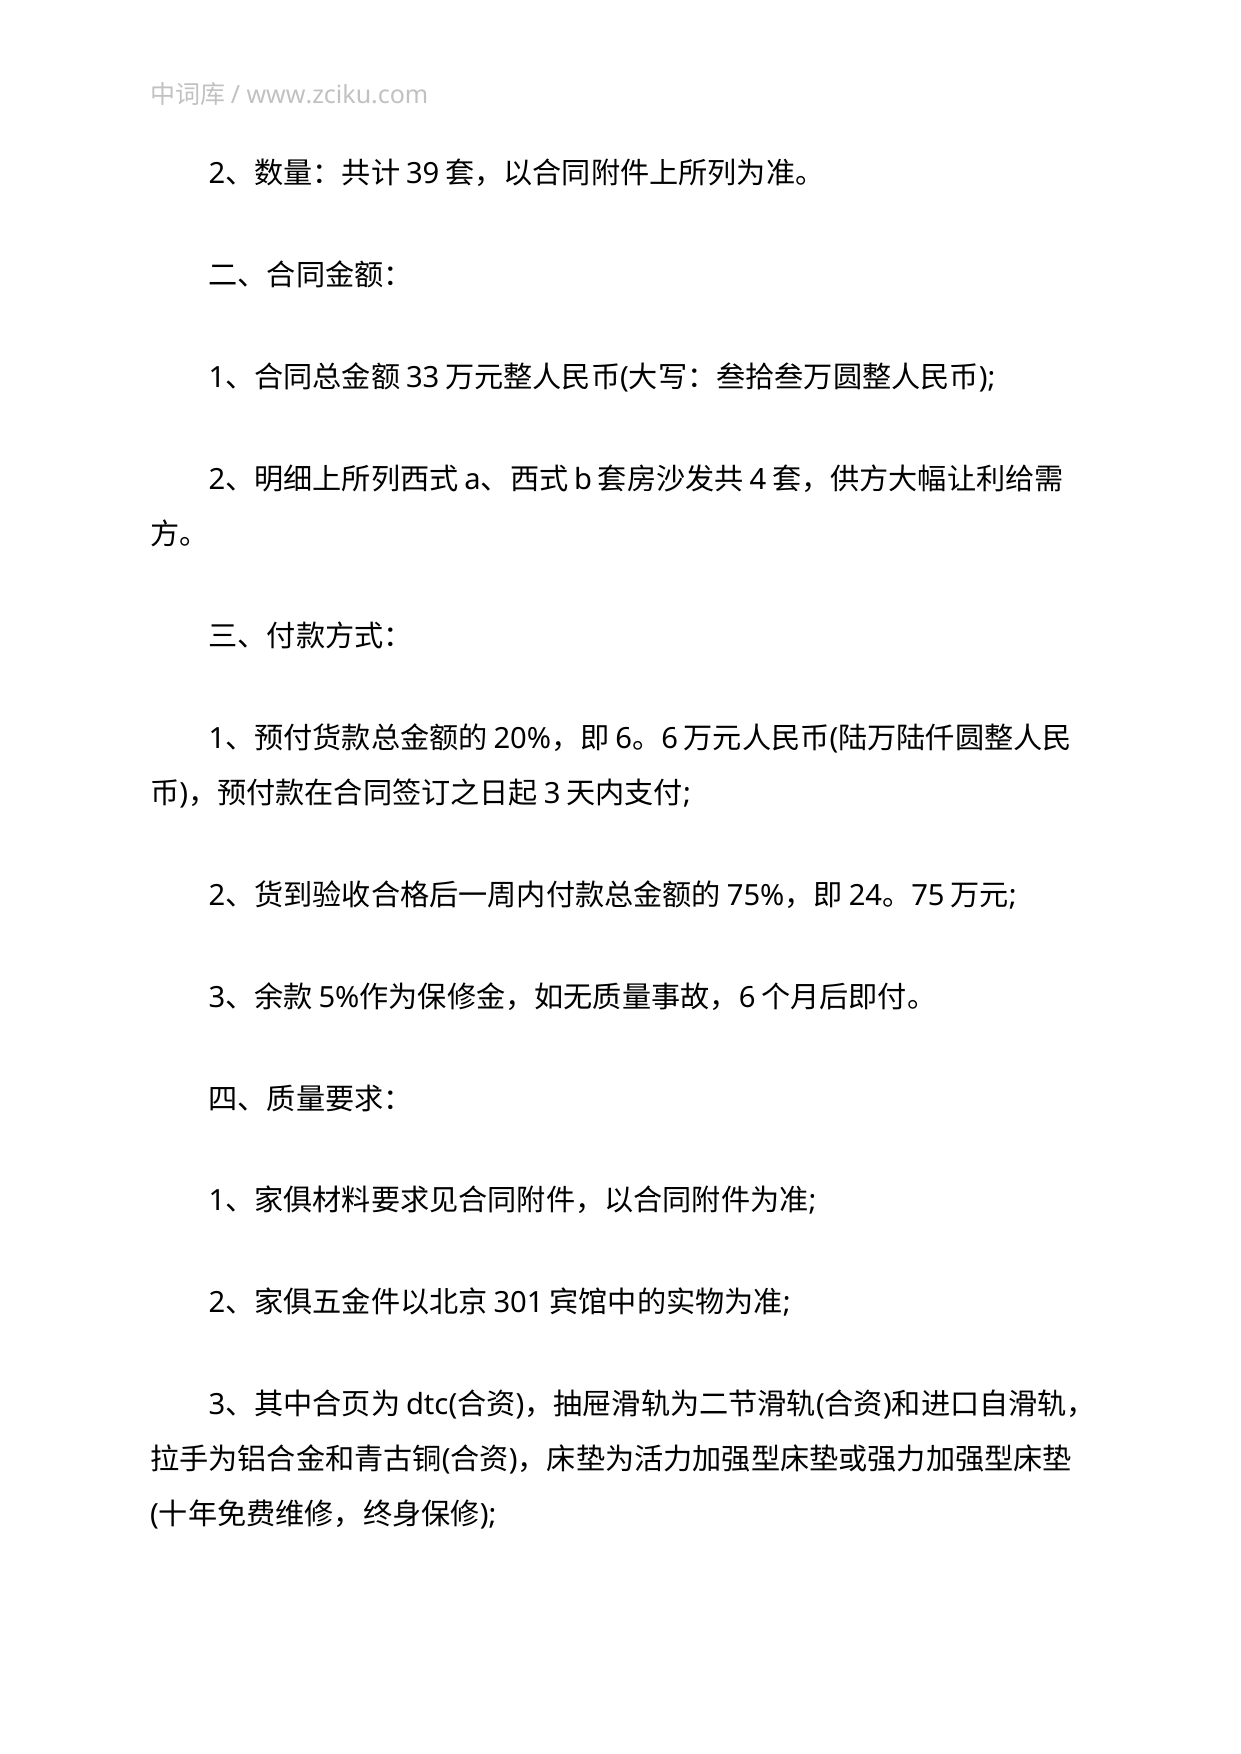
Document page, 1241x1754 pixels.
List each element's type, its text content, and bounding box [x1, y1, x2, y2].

text 3、其中合页为dtc(合资)，抽屉滑轨为二节滑轨(合资)和进口自滑轨，拉手为铝合金和青古铜(合资)，床垫为活力加强型床垫或强力加强型床垫(十年免费维修，终身保修); [150, 1381, 1090, 1533]
text 3、余款5%作为保修金，如无质量事故，6个月后即付。 [150, 973, 1090, 1016]
text 1、家俱材料要求见合同附件，以合同附件为准; [150, 1177, 1090, 1219]
text 2、数量：共计39套，以合同附件上所列为准。 [150, 150, 1090, 192]
text 三、付款方式： [150, 612, 1090, 655]
text 四、质量要求： [150, 1075, 1090, 1117]
text 2、家俱五金件以北京301宾馆中的实物为准; [150, 1279, 1090, 1321]
text 二、合同金额： [150, 252, 1090, 294]
text 2、明细上所列西式a、西式b套房沙发共4套，供方大幅让利给需方。 [150, 456, 1090, 553]
text 1、合同总金额33万元整人民币(大写：叁拾叁万圆整人民币); [150, 354, 1090, 396]
text 2、货到验收合格后一周内付款总金额的75%，即24。75万元; [150, 871, 1090, 914]
text 1、预付货款总金额的20%，即6。6万元人民币(陆万陆仟圆整人民币)，预付款在合同签订之日起3天内支付; [150, 714, 1090, 812]
